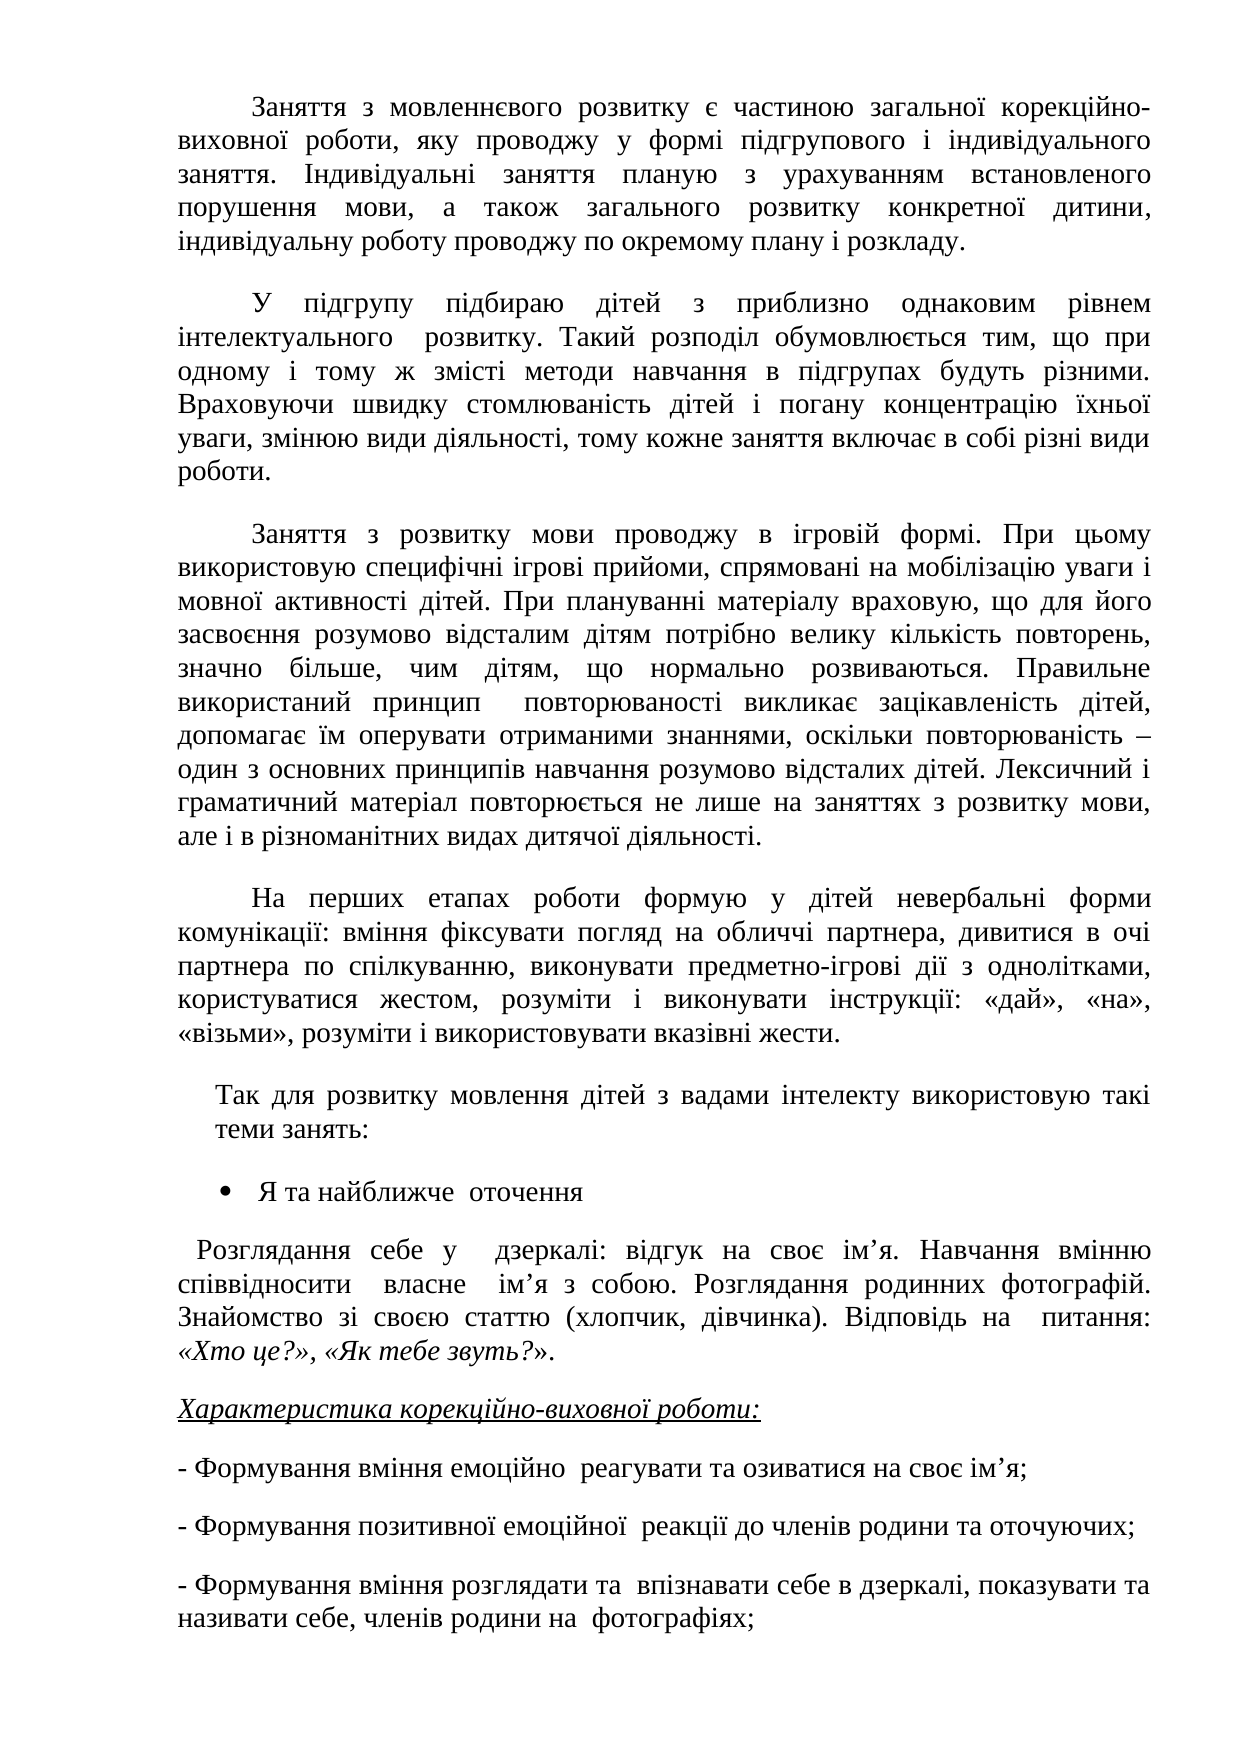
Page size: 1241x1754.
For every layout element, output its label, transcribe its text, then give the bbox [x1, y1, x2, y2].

list Я та найближче оточення [220, 1174, 1152, 1207]
text - Формування вміння емоційно реагувати та озиватися на своє ім’я; [177, 1450, 1152, 1483]
text У підгрупу підбираю дітей з приблизно однаковим рівнем інтелектуального розвитку. Такий розподіл обумовлюється тим, що при одному і тому ж змісті методи навчання в підгрупах будуть різними. Враховуючи швидку стомлюваність дітей і погану концентрацію їхньої уваги, змінюю види діяльності, тому кожне заняття включає в собі різні види роботи. [177, 286, 1152, 487]
text Заняття з мовленнєвого розвитку є частиною загальної корекційно-виховної роботи, яку проводжу у формі підгрупового і індивідуального заняття. Індивідуальні заняття планую з урахуванням встановленого порушення мови, а також загального розвитку конкретної дитини, індивідуальну роботу проводжу по окремому плану і розкладу. [177, 89, 1152, 256]
text Розглядання себе у дзеркалі: відгук на своє ім’я. Навчання вмінню співвідносити власне ім’я з собою. Розглядання родинних фотографій. Знайомство зі своєю статтю (хлопчик, дівчинка). Відповідь на питання: «Хто це?», «Як тебе звуть?». [177, 1232, 1152, 1366]
text - Формування вміння розглядати та впізнавати себе в дзеркалі, показувати та називати себе, членів родини на фотографіях; [177, 1567, 1152, 1634]
text На перших етапах роботи формую у дітей невербальні форми комунікації: вміння фіксувати погляд на обличчі партнера, дивитися в очі партнера по спілкуванню, виконувати предметно-ігрові дії з однолітками, користуватися жестом, розуміти і виконувати інструкції: «дай», «на», «візьми», розуміти і використовувати вказівні жести. [177, 881, 1152, 1048]
text Заняття з розвитку мови проводжу в ігровій формі. При цьому використовую специфічні ігрові прийоми, спрямовані на мобілізацію уваги і мовної активності дітей. При плануванні матеріалу враховую, що для його засвоєння розумово відсталим дітям потрібно велику кількість повторень, значно більше, чим дітям, що нормально розвиваються. Правильне використаний принцип повторюваності викликає зацікавленість дітей, допомагає їм оперувати отриманими знаннями, оскільки повторюваність – один з основних принципів навчання розумово відсталих дітей. Лексичний і граматичний матеріал повторюється не лише на заняттях з розвитку мови, але і в різноманітних видах дитячої діяльності. [177, 516, 1152, 851]
text Характеристика корекційно-виховної роботи: [177, 1391, 1152, 1425]
text Так для розвитку мовлення дітей з вадами інтелекту використовую такі теми занять: [215, 1077, 1152, 1144]
text - Формування позитивної емоційної реакції до членів родини та оточуючих; [177, 1508, 1152, 1542]
